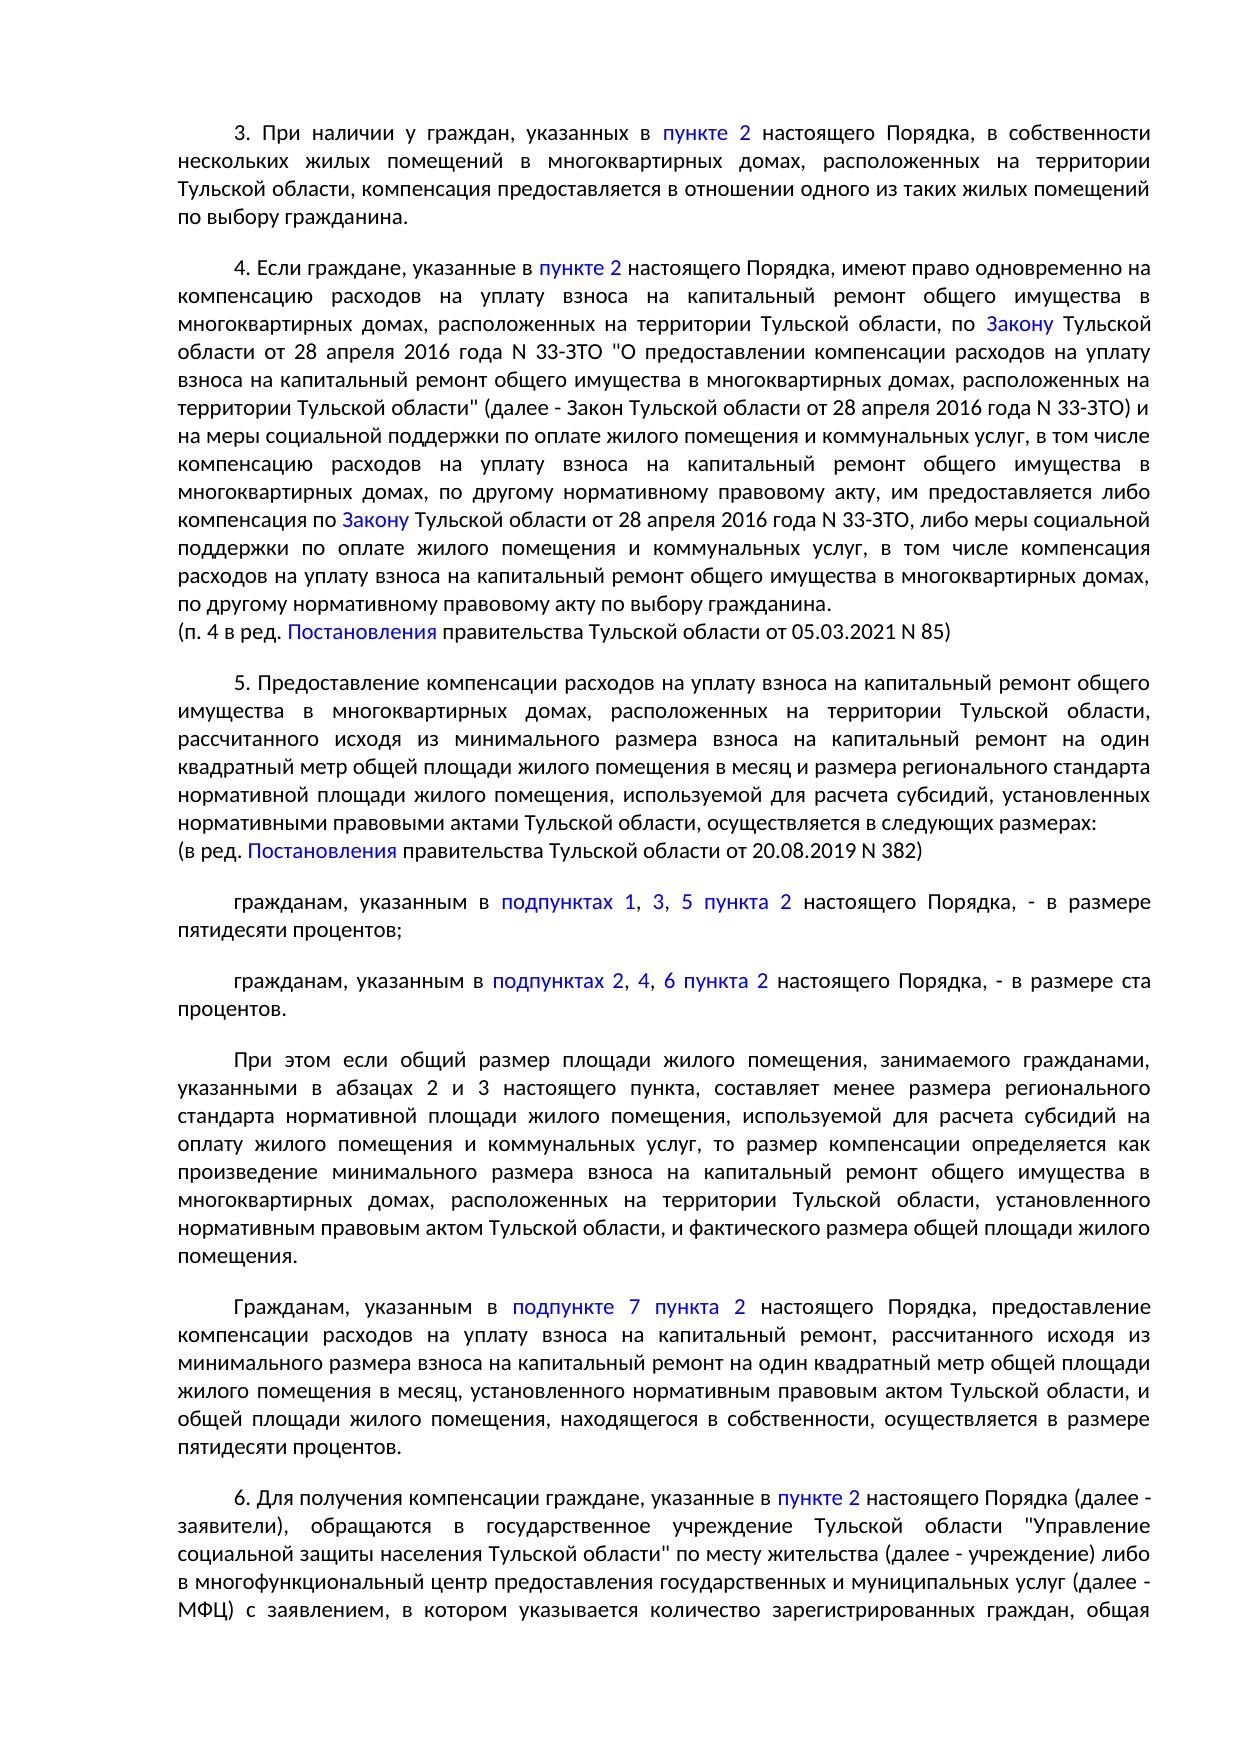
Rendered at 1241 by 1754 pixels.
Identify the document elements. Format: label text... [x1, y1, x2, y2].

text гражданам, указанным в подпунктах 2, 4, 6 пункта 2 настоящего Порядка, - в размере ста процентов. [177, 966, 1152, 1022]
text 3. При наличии у граждан, указанных в пункте 2 настоящего Порядка, в собственности нескольких жилых помещений в многоквартирных домах, расположенных на территории Тульской области, компенсация предоставляется в отношении одного из таких жилых помещений по выбору гражданина. [177, 118, 1152, 230]
text (в ред. Постановления правительства Тульской области от 20.08.2019 N 382) [177, 836, 1152, 864]
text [177, 1483, 1152, 1623]
text 4. Если граждане, указанные в пункте 2 настоящего Порядка, имеют право одновременно на компенсацию расходов на уплату взноса на капитальный ремонт общего имущества в многоквартирных домах, расположенных на территории Тульской области, по Закону Тульской области от 28 апреля 2016 года N 33-ЗТО "О предоставлении компенсации расходов на уплату взноса на капитальный ремонт общего имущества в многоквартирных домах, расположенных на территории Тульской области" (далее - Закон Тульской области от 28 апреля 2016 года N 33-ЗТО) и на меры социальной поддержки по оплате жилого помещения и коммунальных услуг, в том числе компенсацию расходов на уплату взноса на капитальный ремонт общего имущества в многоквартирных домах, по другому нормативному правовому акту, им предоставляется либо компенсация по Закону Тульской области от 28 апреля 2016 года N 33-ЗТО, либо меры социальной поддержки по оплате жилого помещения и коммунальных услуг, в том числе компенсация расходов на уплату взноса на капитальный ремонт общего имущества в многоквартирных домах, по другому нормативному правовому акту по выбору гражданина. [177, 253, 1152, 617]
text Гражданам, указанным в подпункте 7 пункта 2 настоящего Порядка, предоставление компенсации расходов на уплату взноса на капитальный ремонт, рассчитанного исходя из минимального размера взноса на капитальный ремонт на один квадратный метр общей площади жилого помещения в месяц, установленного нормативным правовым актом Тульской области, и общей площади жилого помещения, находящегося в собственности, осуществляется в размере пятидесяти процентов. [177, 1292, 1152, 1461]
text гражданам, указанным в подпунктах 1, 3, 5 пункта 2 настоящего Порядка, - в размере пятидесяти процентов; [177, 887, 1152, 943]
text При этом если общий размер площади жилого помещения, занимаемого гражданами, указанными в абзацах 2 и 3 настоящего пункта, составляет менее размера регионального стандарта нормативной площади жилого помещения, используемой для расчета субсидий на оплату жилого помещения и коммунальных услуг, то размер компенсации определяется как произведение минимального размера взноса на капитальный ремонт общего имущества в многоквартирных домах, расположенных на территории Тульской области, установленного нормативным правовым актом Тульской области, и фактического размера общей площади жилого помещения. [177, 1045, 1152, 1269]
text 5. Предоставление компенсации расходов на уплату взноса на капитальный ремонт общего имущества в многоквартирных домах, расположенных на территории Тульской области, рассчитанного исходя из минимального размера взноса на капитальный ремонт на один квадратный метр общей площади жилого помещения в месяц и размера регионального стандарта нормативной площади жилого помещения, используемой для расчета субсидий, установленных нормативными правовыми актами Тульской области, осуществляется в следующих размерах: [177, 668, 1152, 836]
text (п. 4 в ред. Постановления правительства Тульской области от 05.03.2021 N 85) [177, 617, 1152, 645]
